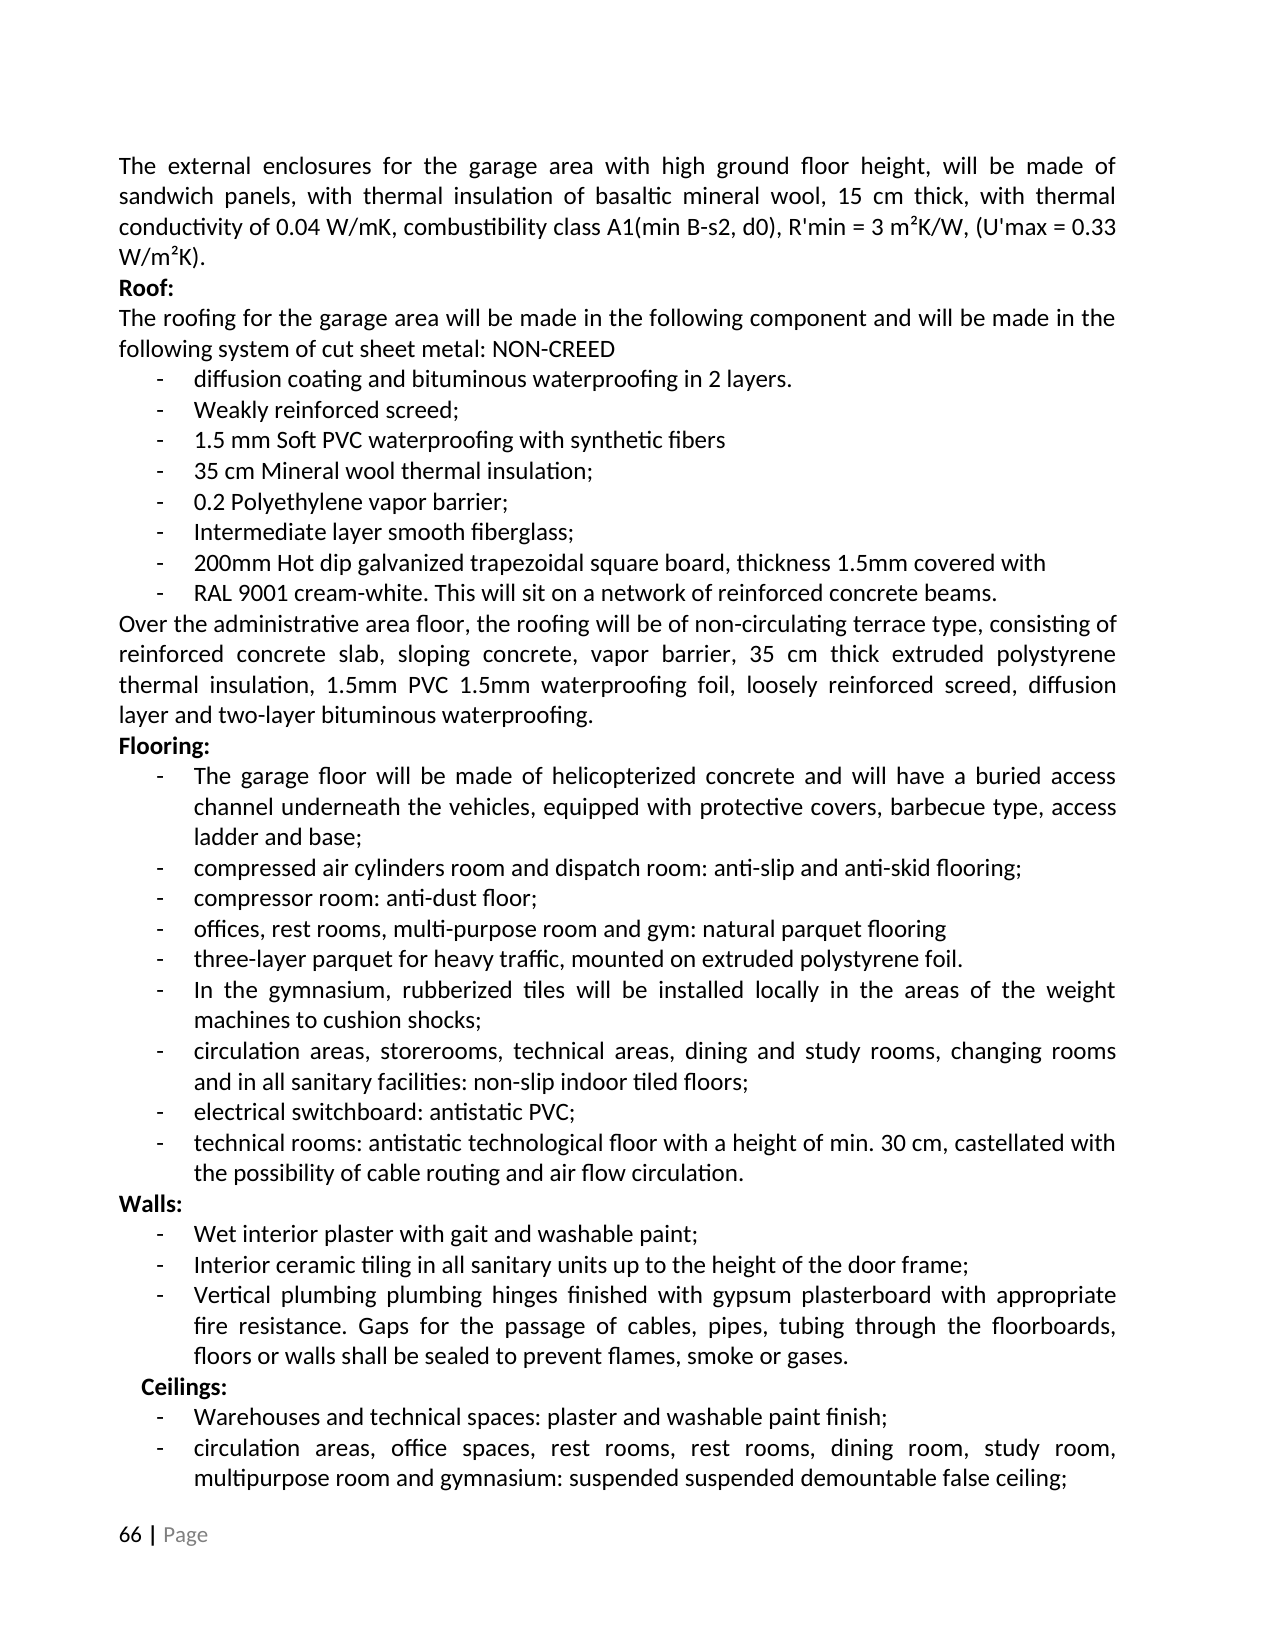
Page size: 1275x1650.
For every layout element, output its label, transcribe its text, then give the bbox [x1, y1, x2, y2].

list diffusion coating and bituminous waterproofing in 2 layers. [156, 364, 1118, 394]
list In the gymnasium, rubberized tiles will be installed locally in the areas of the weight machines to cushion shocks; [156, 974, 1118, 1035]
text Over the administrative area floor, the roofing will be of non-circulating terrace type, consisting of reinforced concrete slab, sloping concrete, vapor barrier, 35 cm thick extruded polystyrene thermal insulation, 1.5mm PVC 1.5mm waterproofing foil, loosely reinforced screed, diffusion layer and two-layer bituminous waterproofing. [118, 608, 1118, 730]
list circulation areas, office spaces, rest rooms, rest rooms, dining room, study room, multipurpose room and gymnasium: suspended suspended demountable false ceiling; [156, 1432, 1118, 1493]
list Vertical plumbing plumbing hinges finished with gypsum plasterboard with appropriate fire resistance. Gaps for the passage of cables, pipes, tubing through the floorboards, floors or walls shall be sealed to prevent flames, smoke or gases. [156, 1279, 1118, 1371]
list compressor room: anti-dust floor; [156, 882, 1118, 913]
list 200mm Hot dip galvanized trapezoidal square board, thickness 1.5mm covered with [156, 547, 1118, 577]
list Weakly reinforced screed; [156, 394, 1118, 425]
list offices, rest rooms, multi-purpose room and gym: natural parquet flooring [156, 913, 1118, 943]
list Interior ceramic tiling in all sanitary units up to the height of the door frame; [156, 1249, 1118, 1279]
list circulation areas, storerooms, technical areas, dining and study rooms, changing rooms and in all sanitary facilities: non-slip indoor tiled floors; [156, 1035, 1118, 1096]
list 0.2 Polyethylene vapor barrier; [156, 486, 1118, 516]
list technical rooms: antistatic technological floor with a height of min. 30 cm, castellated with the possibility of cable routing and air flow circulation. [156, 1127, 1118, 1188]
list Warehouses and technical spaces: plaster and washable paint finish; [156, 1401, 1118, 1432]
list Intermediate layer smooth fiberglass; [156, 516, 1118, 547]
list electrical switchboard: antistatic PVC; [156, 1096, 1118, 1127]
list 35 cm Mineral wool thermal insulation; [156, 455, 1118, 486]
text Walls: [118, 1188, 1118, 1218]
list compressed air cylinders room and dispatch room: anti-slip and anti-skid flooring; [156, 852, 1118, 882]
text Flooring: [118, 730, 1118, 760]
text Roof: [118, 272, 1118, 303]
list RAL 9001 cream-white. This will sit on a network of reinforced concrete beams. [156, 577, 1118, 608]
text Ceilings: [118, 1371, 1118, 1401]
list The garage floor will be made of helicopterized concrete and will have a buried access channel underneath the vehicles, equipped with protective covers, barbecue type, access ladder and base; [156, 760, 1118, 852]
list Wet interior plaster with gait and washable paint; [156, 1218, 1118, 1249]
list three-layer parquet for heavy traffic, mounted on extruded polystyrene foil. [156, 943, 1118, 974]
text The external enclosures for the garage area with high ground floor height, will be made of sandwich panels, with thermal insulation of basaltic mineral wool, 15 cm thick, with thermal conductivity of 0.04 W/mK, combustibility class A1(min B-s2, d0), R'min = 3 m²K/W, (U'max = 0.33 W/m²K). [118, 150, 1118, 272]
text The roofing for the garage area will be made in the following component and will be made in the following system of cut sheet metal: NON-CREED [118, 303, 1118, 364]
list 1.5 mm Soft PVC waterproofing with synthetic fibers [156, 425, 1118, 455]
